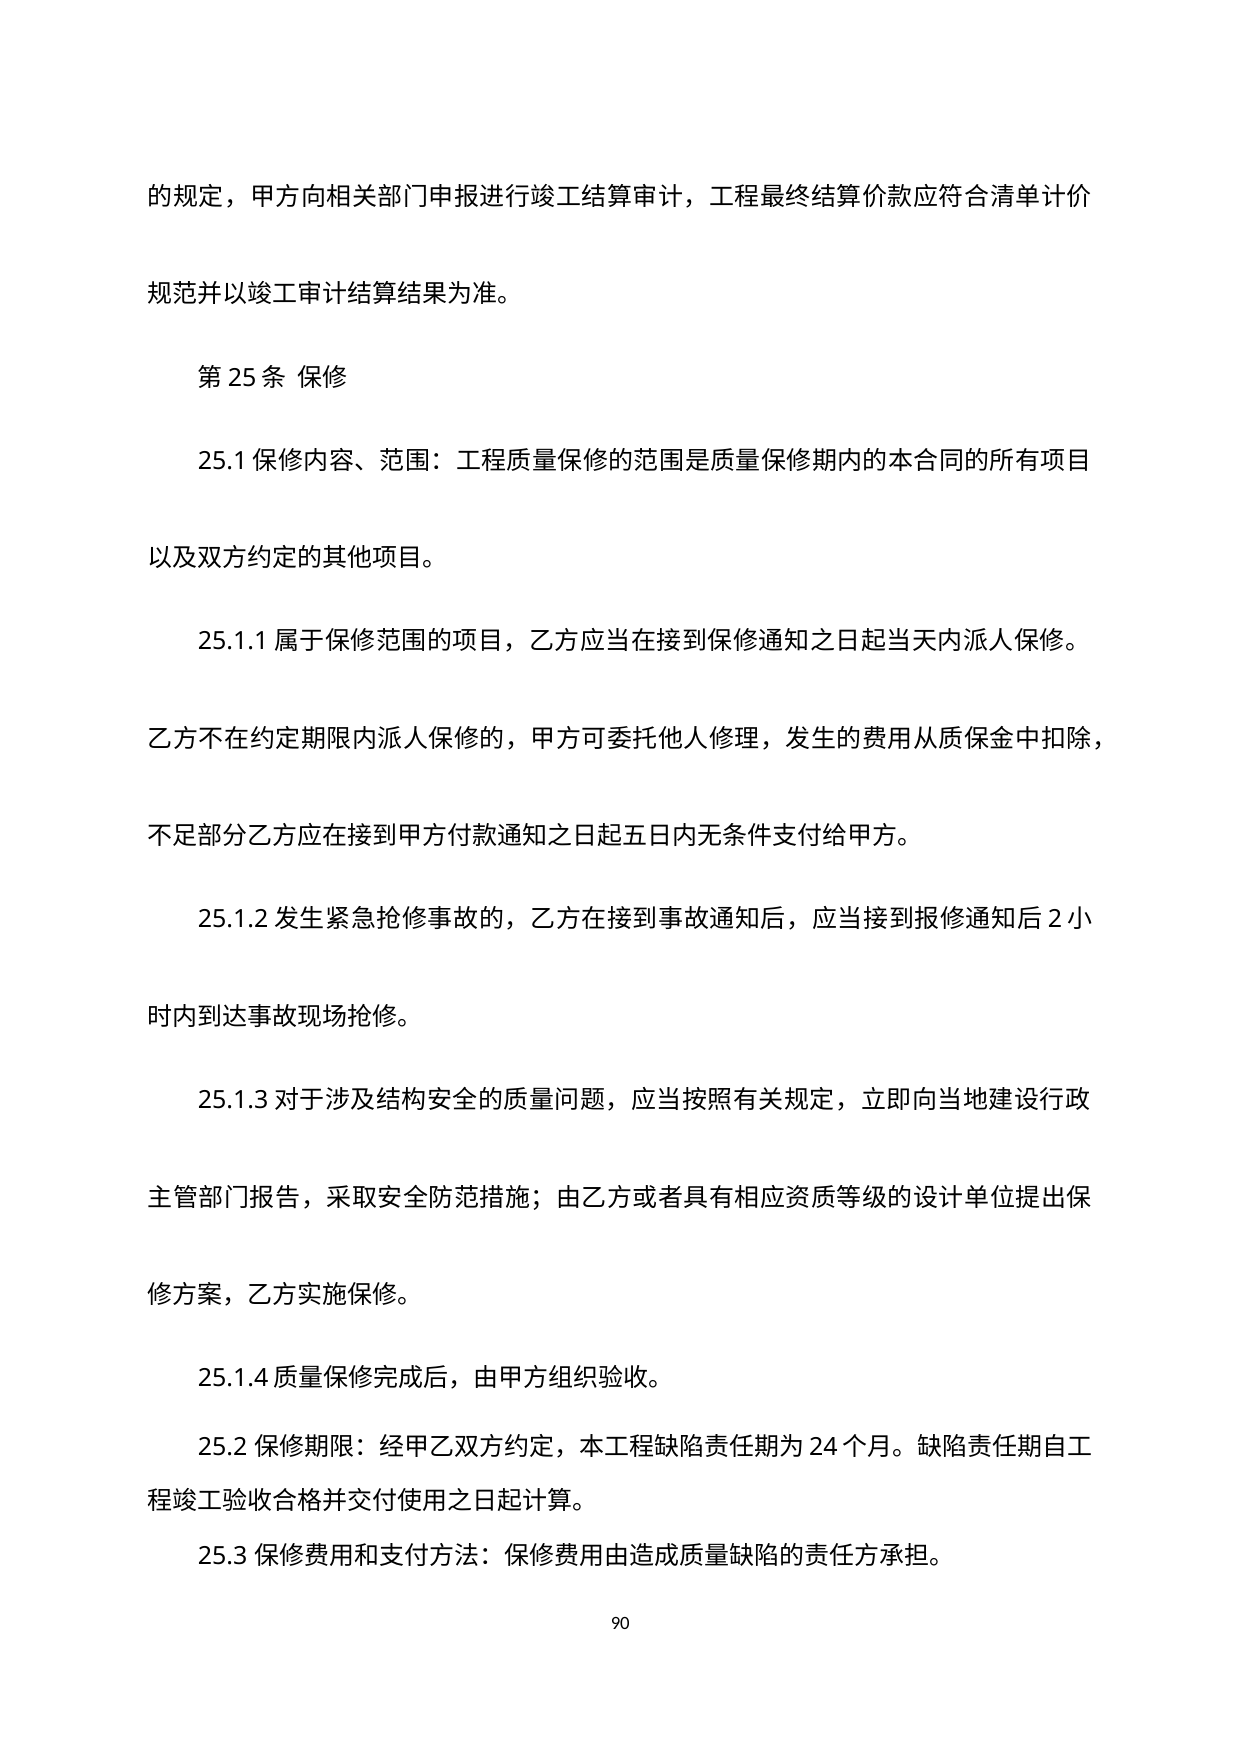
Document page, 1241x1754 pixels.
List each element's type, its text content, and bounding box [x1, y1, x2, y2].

text 25.2 保修期限：经甲乙双方约定，本工程缺陷责任期为24个月。缺陷责任期自工程竣工验收合格并交付使用之日起计算。 [148, 1426, 1093, 1517]
text 25.1保修内容、范围：工程质量保修的范围是质量保修期内的本合同的所有项目以及双方约定的其他项目。 [148, 426, 1093, 588]
text 25.1.2发生紧急抢修事故的，乙方在接到事故通知后，应当接到报修通知后2小时内到达事故现场抢修。 [148, 884, 1093, 1047]
text 25.1.1属于保修范围的项目，乙方应当在接到保修通知之日起当天内派人保修。乙方不在约定期限内派人保修的，甲方可委托他人修理，发生的费用从质保金中扣除，不足部分乙方应在接到甲方付款通知之日起五日内无条件支付给甲方。 [148, 606, 1093, 866]
text 25.1.3对于涉及结构安全的质量问题，应当按照有关规定，立即向当地建设行政主管部门报告，采取安全防范措施；由乙方或者具有相应资质等级的设计单位提出保修方案，乙方实施保修。 [148, 1065, 1093, 1325]
text 第25条 保修 [148, 343, 1093, 408]
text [148, 162, 1093, 324]
text 25.1.4质量保修完成后，由甲方组织验收。 [148, 1343, 1093, 1408]
text 25.3 保修费用和支付方法：保修费用由造成质量缺陷的责任方承担。 [148, 1535, 1093, 1571]
